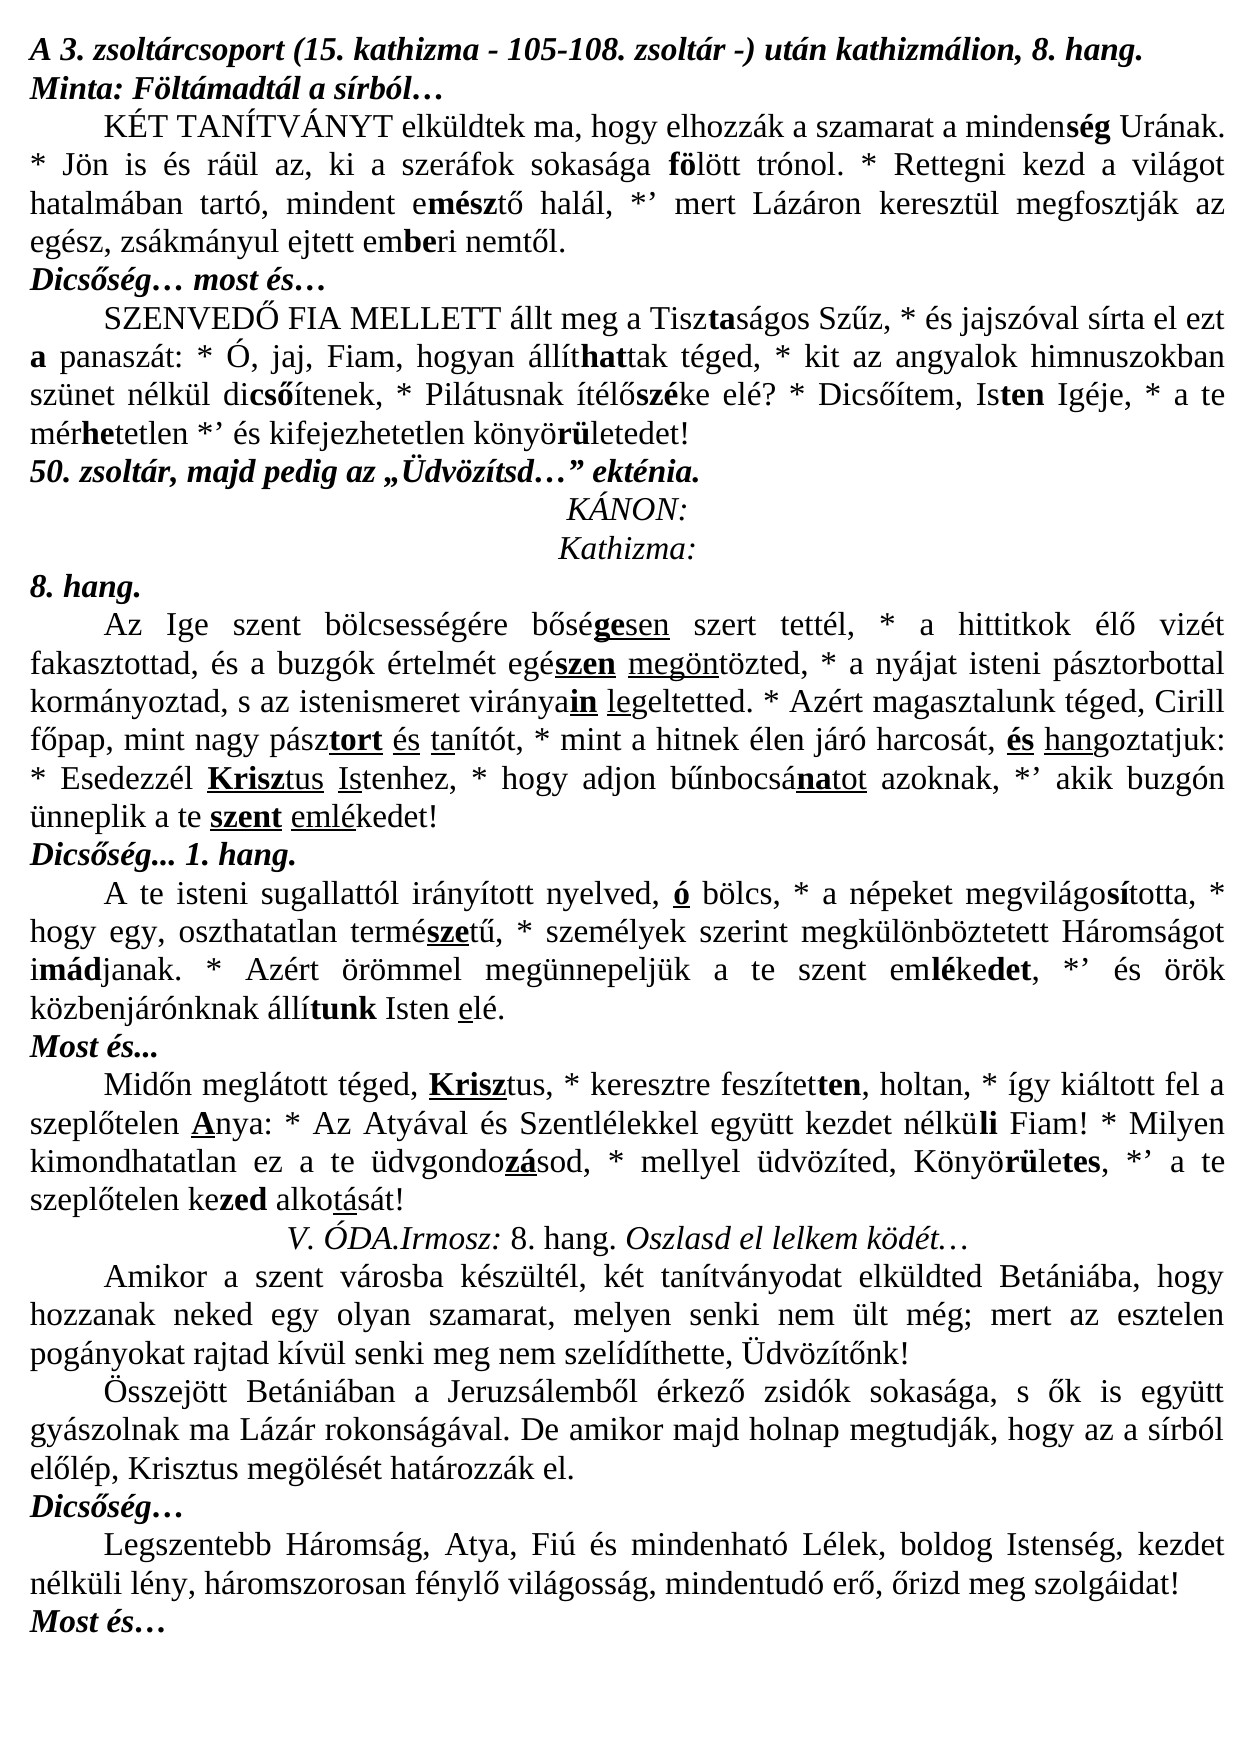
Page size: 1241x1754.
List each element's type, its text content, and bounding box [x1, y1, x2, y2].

text KÁNON: [29, 489, 1226, 528]
text KÉT TANÍTVÁNYT elküldtek ma, hogy elhozzák a szamarat a mindenség Urának. * Jön is és ráül az, ki a szeráfok sokasága fölött trónol. * Rettegni kezd a világot hatalmában tartó, mindent emésztő halál, *’ mert Lázáron keresztül megfosztják az egész, zsákmányul ejtett emberi nemtől. [29, 106, 1226, 259]
text 50. zsoltár, majd pedig az „Üdvözítsd…” ekténia. [29, 451, 1226, 489]
text Kathizma: [29, 528, 1226, 566]
text Összejött Betániában a Jeruzsálemből érkező zsidók sokasága, s ők is együtt gyászolnak ma Lázár rokonságával. De amikor majd holnap megtudják, hogy az a sírból előlép, Krisztus megölését határozzák el. [29, 1371, 1226, 1486]
text A 3. zsoltárcsoport (15. kathizma - 105-108. zsoltár -) után kathizmálion, 8. hang. Minta: Föltámadtál a sírból… [29, 29, 1226, 106]
text Dicsőség... 1. hang. [29, 834, 1226, 873]
text Az Ige szent bölcsességére bőségesen szert tettél, * a hittitkok élő vizét fakasztottad, és a buzgók értelmét egészen megöntözted, * a nyájat isteni pásztorbottal kormányoztad, s az istenismeret virányain legeltetted. * Azért magasztalunk téged, Cirill főpap, mint nagy pásztort és tanítót, * mint a hitnek élen járó harcosát, és hangoztatjuk: * Esedezzél Krisztus Istenhez, * hogy adjon bűnbocsánatot azoknak, *’ akik buzgón ünneplik a te szent emlékedet! [29, 604, 1226, 834]
text Legszentebb Háromság, Atya, Fiú és mindenható Lélek, boldog Istenség, kezdet nélküli lény, háromszorosan fénylő világosság, mindentudó erő, őrizd meg szolgáidat! [29, 1524, 1226, 1601]
text Dicsőség… most és… [29, 259, 1226, 298]
text Midőn meglátott téged, Krisztus, * keresztre feszítetten, holtan, * így kiáltott fel a szeplőtelen Anya: * Az Atyával és Szentlélekkel együtt kezdet nélküli Fiam! * Milyen kimondhatatlan ez a te üdvgondozásod, * mellyel üdvözíted, Könyörületes, *’ a te szeplőtelen kezed alkotását! [29, 1064, 1226, 1218]
subtitle V. ÓDA.Irmosz: 8. hang. Oszlasd el lelkem ködét… [29, 1218, 1226, 1256]
text Amikor a szent városba készültél, két tanítványodat elküldted Betániába, hogy hozzanak neked egy olyan szamarat, melyen senki nem ült még; mert az esztelen pogányokat rajtad kívül senki meg nem szelídíthette, Üdvözítőnk! [29, 1256, 1226, 1371]
text A te isteni sugallattól irányított nyelved, ó bölcs, * a népeket megvilágosította, * hogy egy, oszthatatlan természetű, * személyek szerint megkülönböztetett Háromságot imádjanak. * Azért örömmel megünnepeljük a te szent emlékedet, *’ és örök közbenjárónknak állítunk Isten elé. [29, 873, 1226, 1026]
text SZENVEDŐ FIA MELLETT állt meg a Tisztaságos Szűz, * és jajszóval sírta el ezt a panaszát: * Ó, jaj, Fiam, hogyan állíthattak téged, * kit az angyalok himnuszokban szünet nélkül dicsőítenek, * Pilátusnak ítélőszéke elé? * Dicsőítem, Isten Igéje, * a te mérhetetlen *’ és kifejezhetetlen könyörületedet! [29, 298, 1226, 451]
text Dicsőség… [29, 1486, 1226, 1524]
text 8. hang. [29, 566, 1226, 604]
text Most és… [29, 1601, 1226, 1639]
text Most és... [29, 1026, 1226, 1064]
